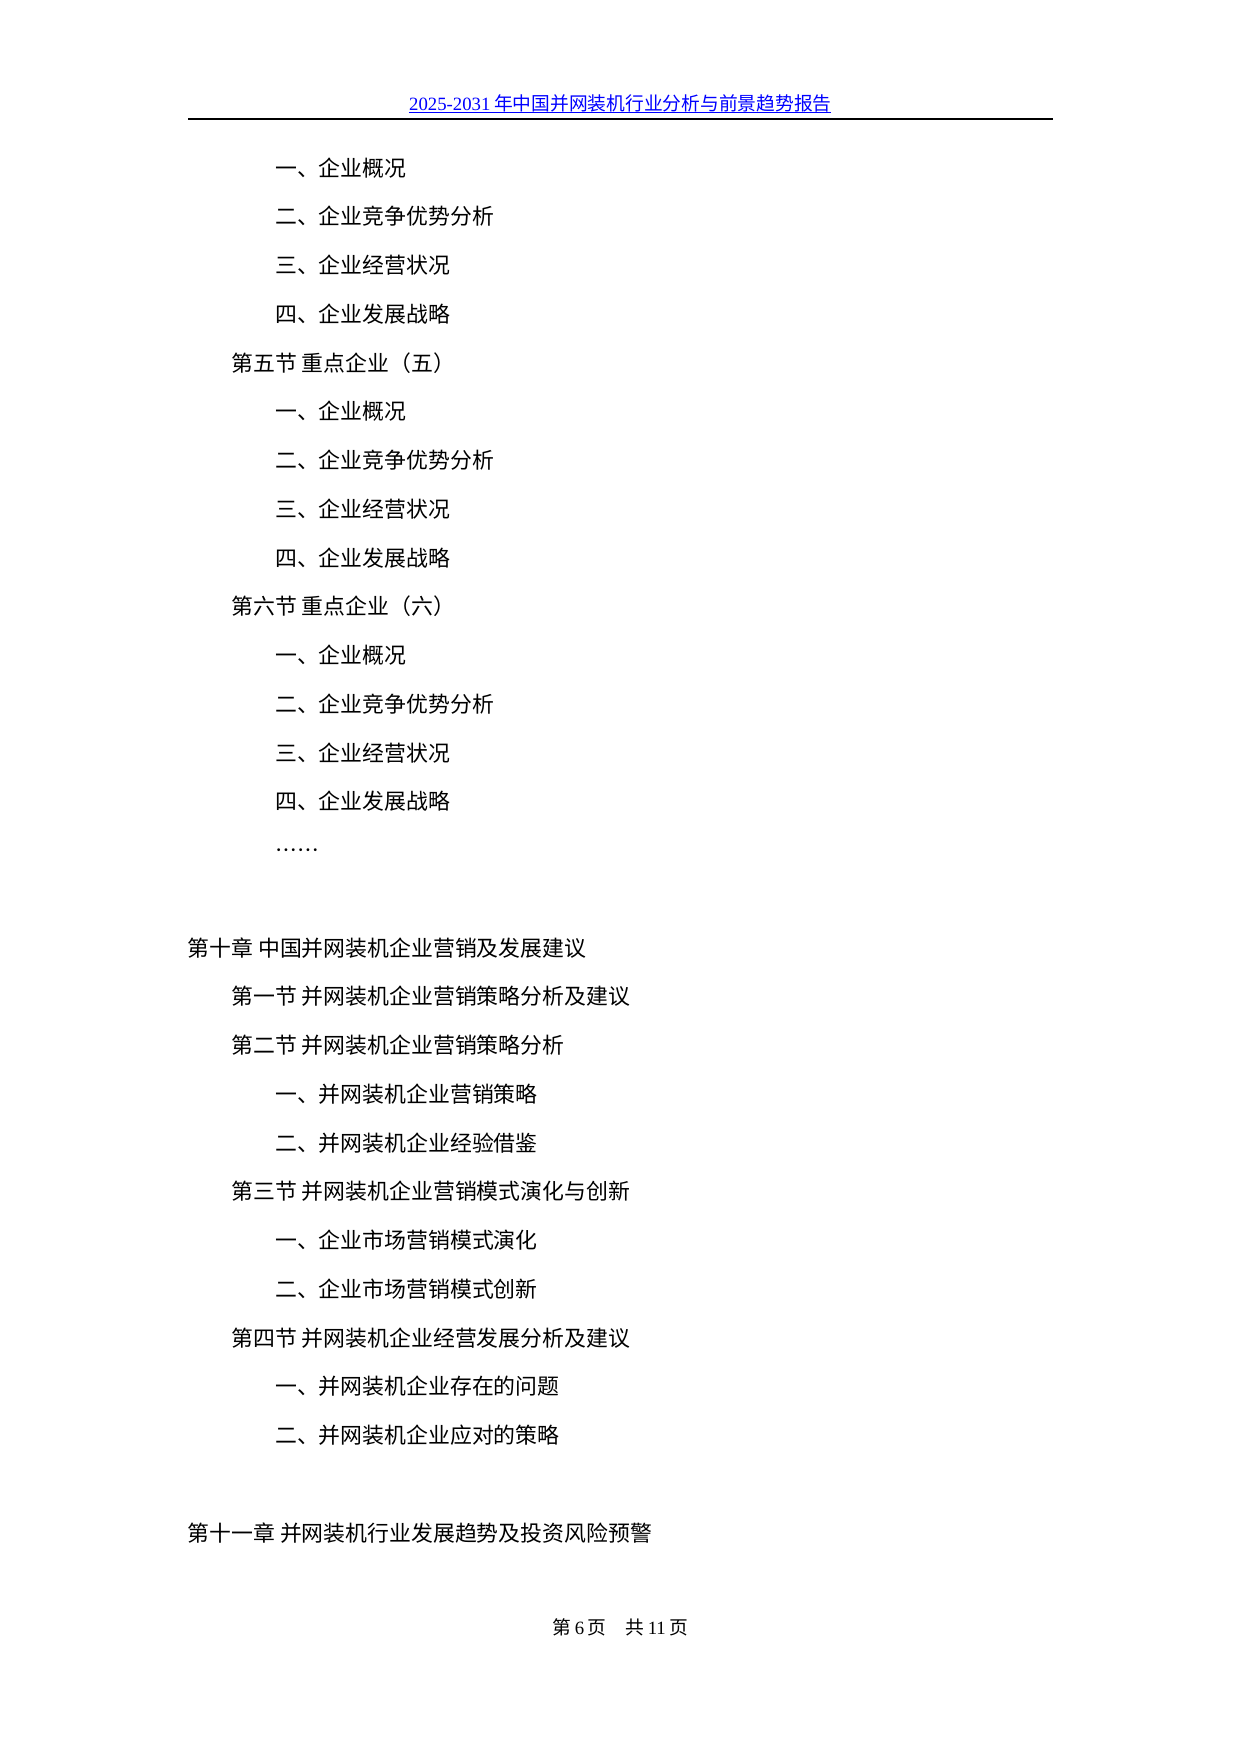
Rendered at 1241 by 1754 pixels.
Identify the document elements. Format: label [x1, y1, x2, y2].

text [187, 150, 1053, 1548]
